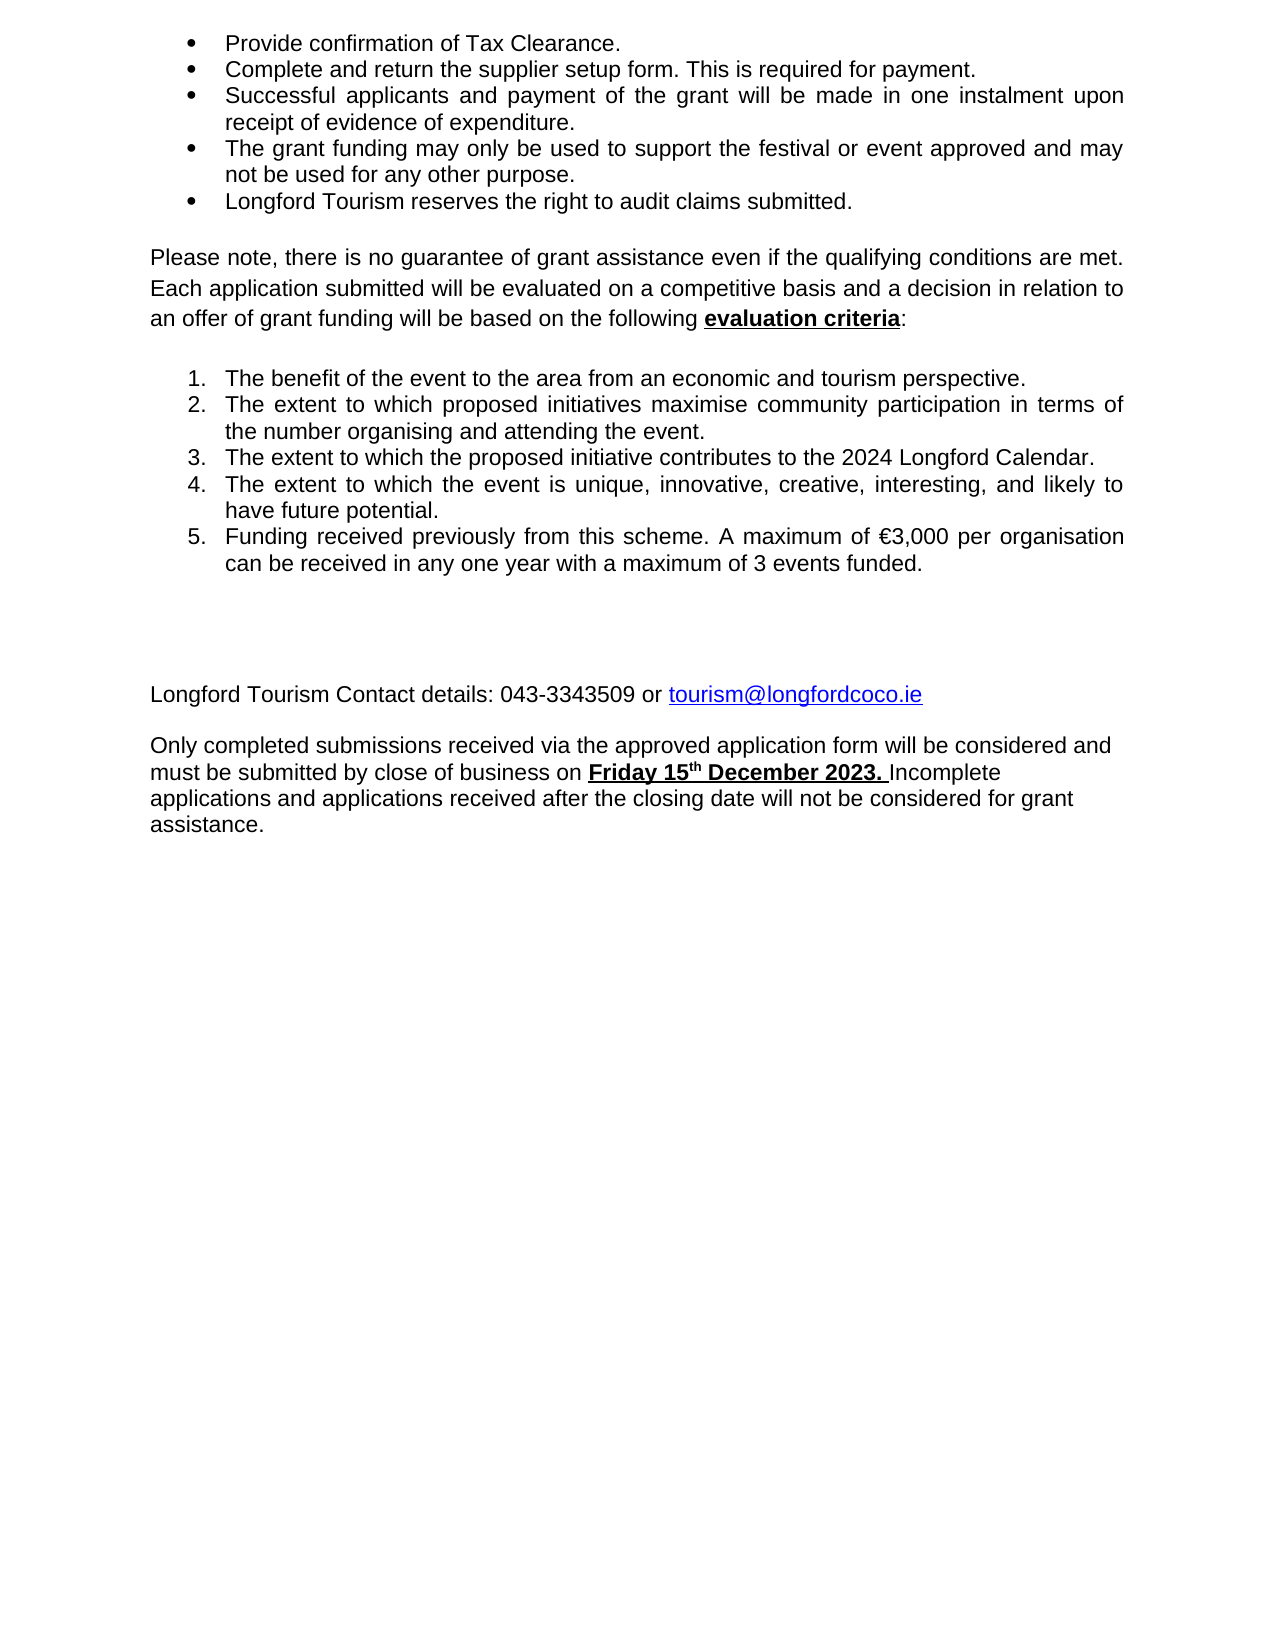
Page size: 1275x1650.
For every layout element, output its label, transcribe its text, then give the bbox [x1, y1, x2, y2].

list Successful applicants and payment of the grant will be made in one instalment upon receipt of evidence of expenditure. [187, 82, 1125, 135]
list The extent to which the proposed initiative contributes to the 2024 Longford Calendar. [187, 444, 1125, 471]
list Provide confirmation of Tax Clearance. [187, 29, 1125, 56]
list Funding received previously from this scheme. A maximum of €3,000 per organisation can be received in any one year with a maximum of 3 events funded. [187, 523, 1125, 576]
list The grant funding may only be used to support the festival or event approved and may not be used for any other purpose. [187, 135, 1125, 188]
list Complete and return the supplier setup form. This is required for payment. [187, 56, 1125, 82]
text Longford Tourism Contact details: 043-3343509 or tourism@longfordcoco.ie [150, 681, 1125, 708]
list The benefit of the event to the area from an economic and tourism perspective. [187, 365, 1125, 391]
list The extent to which the event is unique, innovative, creative, interesting, and likely to have future potential. [187, 471, 1125, 523]
text Please note, there is no guarantee of grant assistance even if the qualifying conditions are met. Each application submitted will be evaluated on a competitive basis and a decision in relation to an offer of grant funding will be based on the following evaluation criteria: [150, 244, 1125, 331]
text Only completed submissions received via the approved application form will be considered and must be submitted by close of business on Friday 15th December 2023. Incomplete applications and applications received after the closing date will not be considered for grant assistance. [150, 732, 1125, 838]
list The extent to which proposed initiatives maximise community participation in terms of the number organising and attending the event. [187, 391, 1125, 444]
list Longford Tourism reserves the right to audit claims submitted. [187, 188, 1125, 214]
